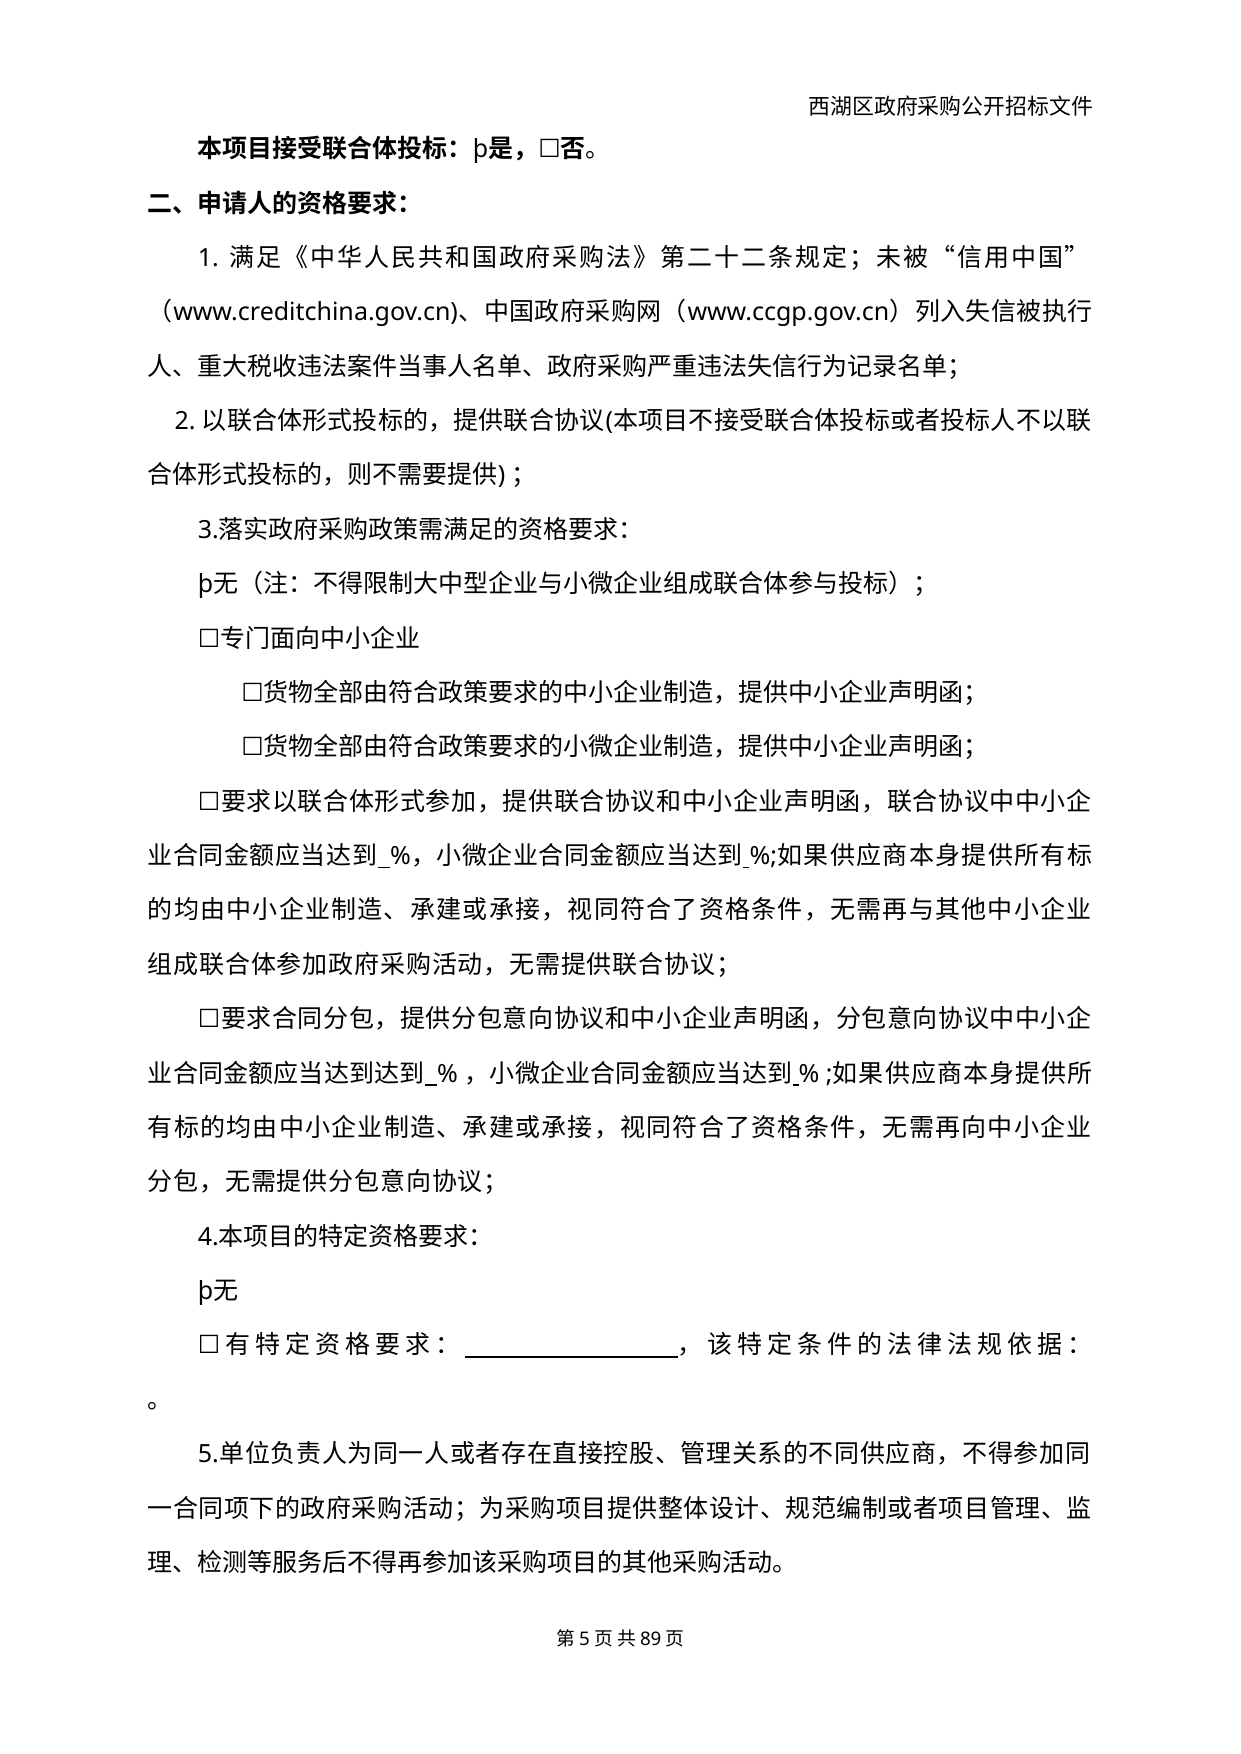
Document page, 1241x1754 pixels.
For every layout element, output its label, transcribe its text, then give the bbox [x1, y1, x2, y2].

text 2. 以联合体形式投标的，提供联合协议(本项目不接受联合体投标或者投标人不以联合体形式投标的，则不需要提供) ； [148, 401, 1092, 491]
text 要求合同分包，提供分包意向协议和中小企业声明函，分包意向协议中中小企业合同金额应当达到达到 % ，小微企业合同金额应当达到 % ;如果供应商本身提供所有标的均由中小企业制造、承建或承接，视同符合了资格条件，无需再向中小企业分包，无需提供分包意向协议； [148, 999, 1092, 1198]
text 本项目接受联合体投标：是，否。 [148, 129, 1092, 165]
text 5.单位负责人为同一人或者存在直接控股、管理关系的不同供应商，不得参加同一合同项下的政府采购活动；为采购项目提供整体设计、规范编制或者项目管理、监理、检测等服务后不得再参加该采购项目的其他采购活动。 [148, 1434, 1092, 1579]
text 货物全部由符合政策要求的中小企业制造，提供中小企业声明函； [148, 672, 1092, 709]
text 专门面向中小企业 [148, 618, 1092, 654]
text 3.落实政府采购政策需满足的资格要求： [148, 509, 1092, 546]
text 1. 满足《中华人民共和国政府采购法》第二十二条规定；未被“信用中国”（www.creditchina.gov.cn)、中国政府采购网（www.ccgp.gov.cn）列入失信被执行人、重大税收违法案件当事人名单、政府采购严重违法失信行为记录名单； [148, 237, 1092, 382]
text 货物全部由符合政策要求的小微企业制造，提供中小企业声明函； [148, 727, 1092, 763]
text 要求以联合体形式参加，提供联合协议和中小企业声明函，联合协议中中小企业合同金额应当达到 %，小微企业合同金额应当达到 %;如果供应商本身提供所有标的均由中小企业制造、承建或承接，视同符合了资格条件，无需再与其他中小企业组成联合体参加政府采购活动，无需提供联合协议； [148, 781, 1092, 981]
text 无（注：不得限制大中型企业与小微企业组成联合体参与投标）； [148, 564, 1092, 600]
text 有特定资格要求： ，该特定条件的法律法规依据： 。 [148, 1325, 1092, 1416]
text 4.本项目的特定资格要求： [148, 1216, 1092, 1252]
text 二、申请人的资格要求： [148, 183, 1092, 219]
text 无 [148, 1271, 1092, 1307]
